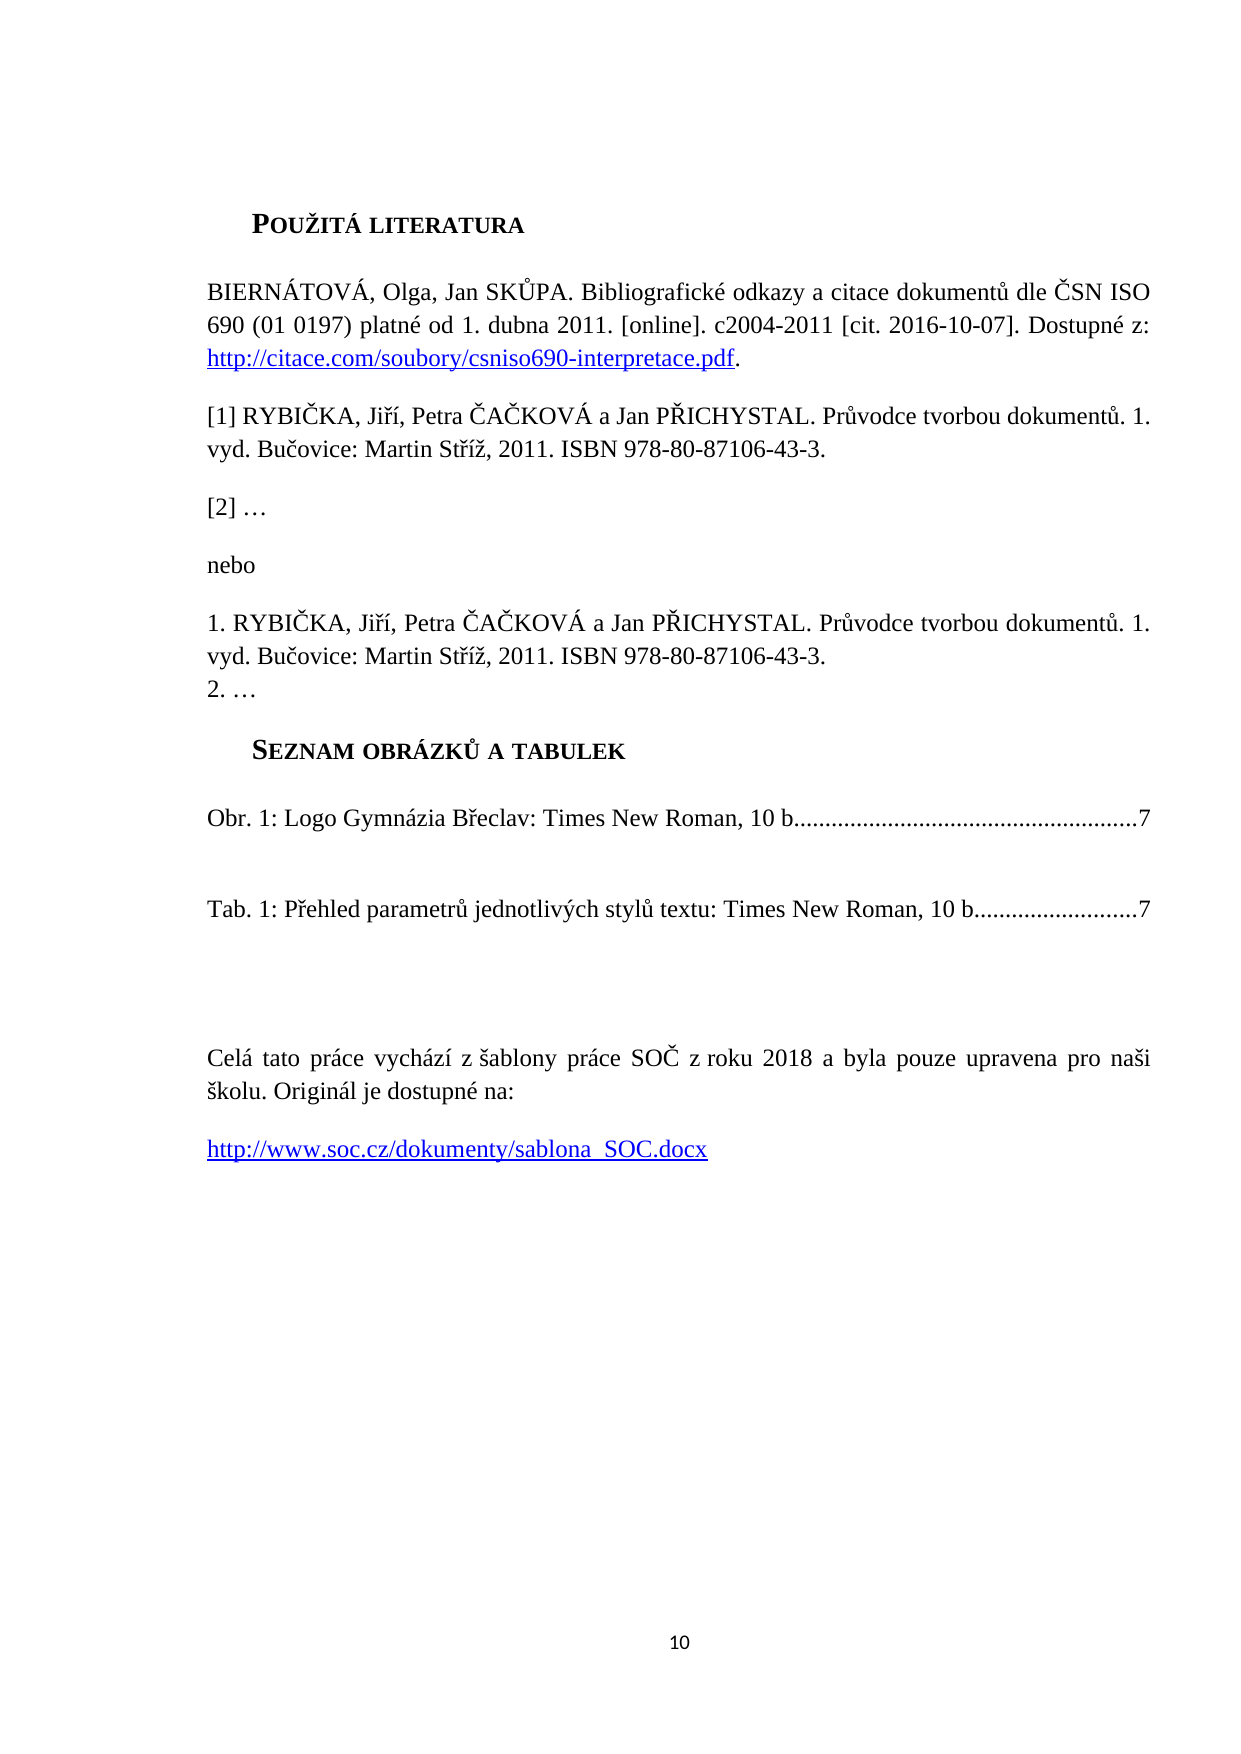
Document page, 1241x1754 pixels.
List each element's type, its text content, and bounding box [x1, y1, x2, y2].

text Celá tato práce vychází z šablony práce SOČ z roku 2018 a byla pouze upravena pro naši školu. Originál je dostupné na: [207, 1043, 1152, 1105]
text nebo [207, 550, 1152, 579]
text BIERNÁTOVÁ, Olga, Jan SKŮPA. Bibliografické odkazy a citace dokumentů dle ČSN ISO 690 (01 0197) platné od 1. dubna 2011. [online]. c2004-2011 [cit. 2016-10-07]. Dostupné z: http://citace.com/soubory/csniso690-interpretace.pdf. [207, 277, 1152, 372]
list 2. … [207, 674, 1152, 703]
subtitle Seznam obrázků a tabulek [252, 732, 1152, 766]
text [2] … [207, 492, 1152, 521]
text Obr. 1: Logo Gymnázia Břeclav: Times New Roman, 10 b 7 [207, 803, 1152, 832]
text http://www.soc.cz/dokumenty/sablona_SOC.docx [207, 1134, 1152, 1163]
text [1] RYBIČKA, Jiří, Petra ČAČKOVÁ a Jan PŘICHYSTAL. Průvodce tvorbou dokumentů. 1. vyd. Bučovice: Martin Stříž, 2011. ISBN 978-80-87106-43-3. [207, 401, 1152, 463]
subtitle Použitá literatura [252, 206, 1152, 239]
list 1. RYBIČKA, Jiří, Petra ČAČKOVÁ a Jan PŘICHYSTAL. Průvodce tvorbou dokumentů. 1. vyd. Bučovice: Martin Stříž, 2011. ISBN 978-80-87106-43-3. [207, 608, 1152, 670]
text Tab. 1: Přehled parametrů jednotlivých stylů textu: Times New Roman, 10 b 7 [207, 894, 1152, 923]
